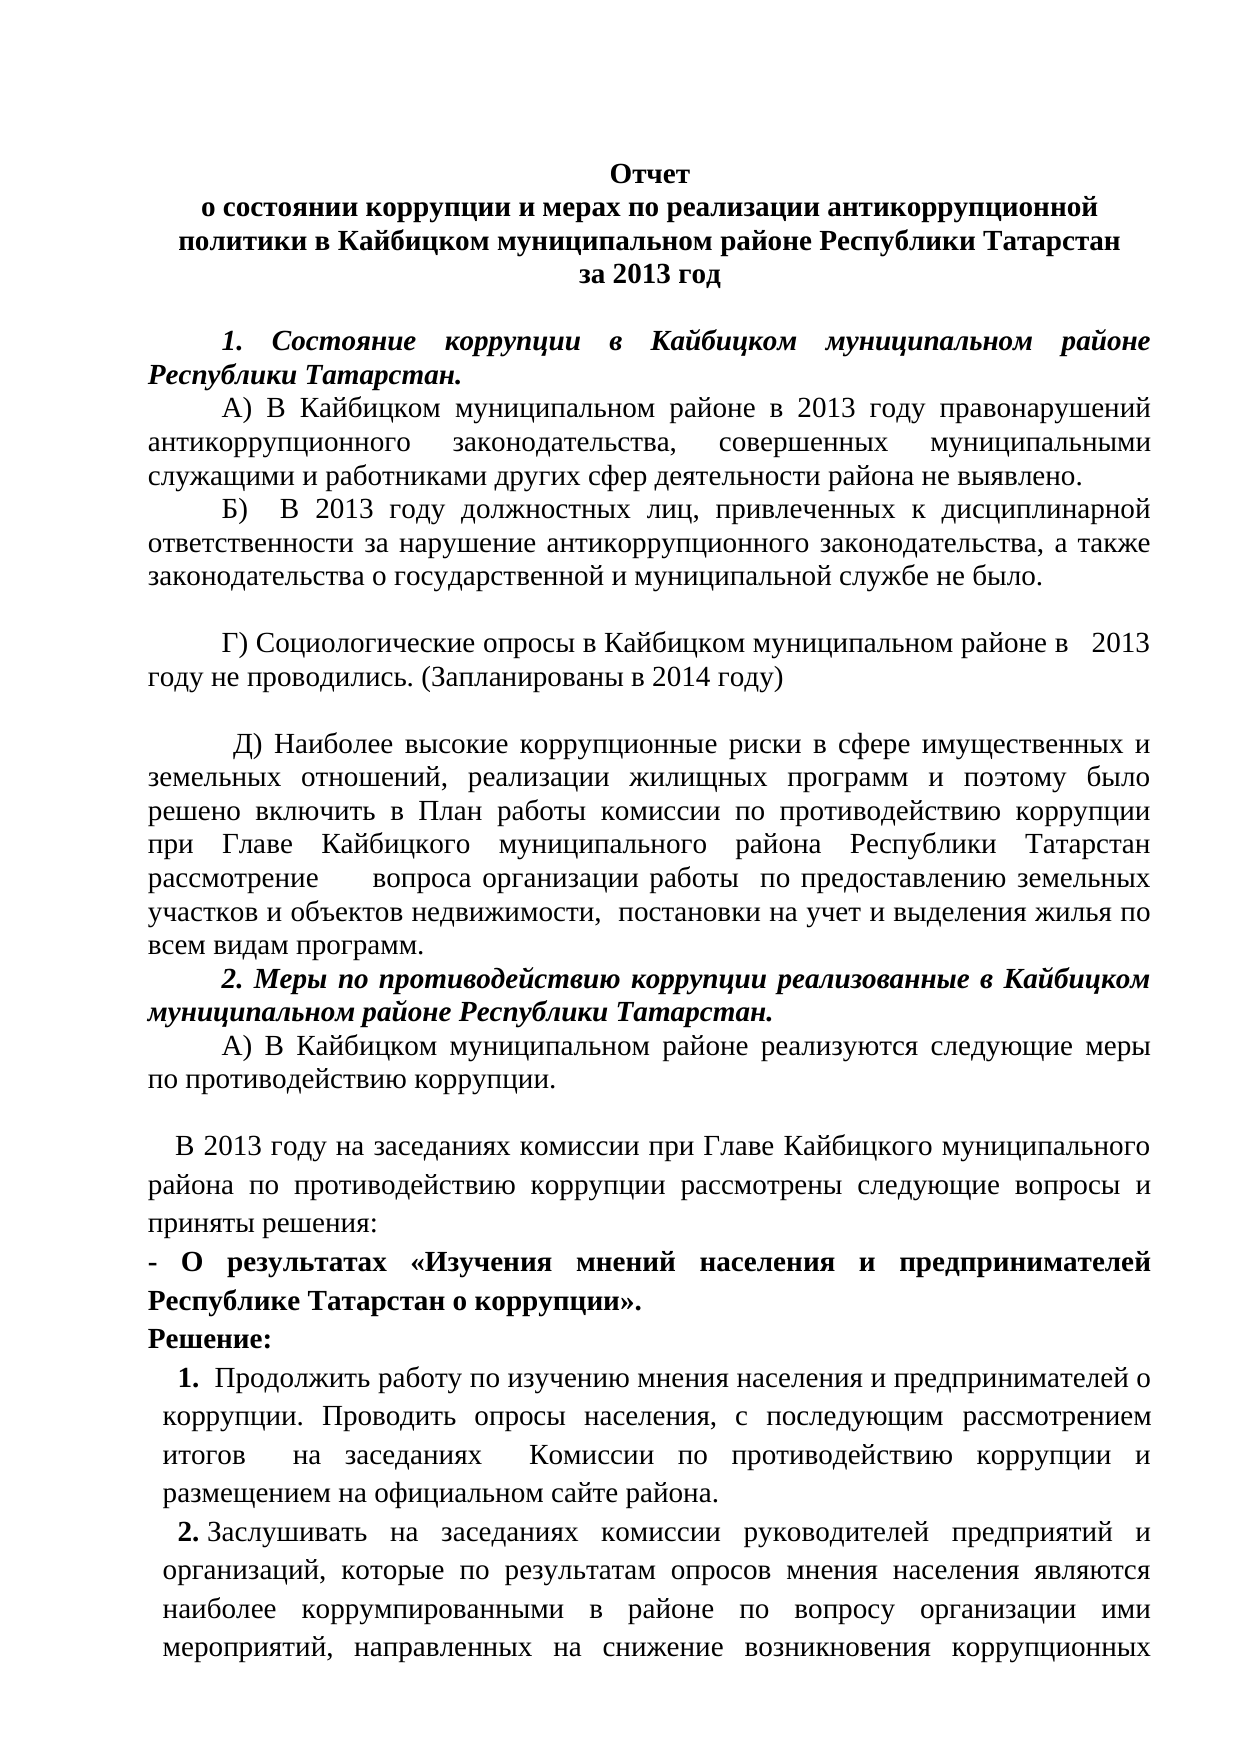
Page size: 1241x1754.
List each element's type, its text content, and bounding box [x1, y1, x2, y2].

list Продолжить работу по изучению мнения населения и предпринимателей о коррупции. Проводить опросы населения, с последующим рассмотрением итогов на заседаниях Комиссии по противодействию коррупции и размещением на официальном сайте района. [162, 1360, 1152, 1509]
text Отчет [148, 156, 1152, 189]
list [162, 1514, 1152, 1663]
text 2. Меры по противодействию коррупции реализованные в Кайбицком муниципальном районе Республики Татарстан. [148, 961, 1152, 1028]
text за 2013 год [148, 256, 1152, 290]
text Г) Социологические опросы в Кайбицком муниципальном районе в 2013 году не проводились. (Запланированы в 2014 году) [148, 625, 1152, 692]
text А) В Кайбицком муниципальном районе в 2013 году правонарушений антикоррупционного законодательства, совершенных муниципальными служащими и работниками других сфер деятельности района не выявлено. [148, 391, 1152, 491]
text Решение: [148, 1321, 1152, 1355]
text о состоянии коррупции и мерах по реализации антикоррупционной политики в Кайбицком муниципальном районе Республики Татарстан [148, 189, 1152, 256]
text 1. Состояние коррупции в Кайбицком муниципальном районе Республики Татарстан. [148, 323, 1152, 391]
text - О результатах «Изучения мнений населения и предпринимателей Республике Татарстан о коррупции». [148, 1244, 1152, 1316]
text А) В Кайбицком муниципальном районе реализуются следующие меры по противодействию коррупции. [148, 1028, 1152, 1095]
text В 2013 году на заседаниях комиссии при Главе Кайбицкого муниципального района по противодействию коррупции рассмотрены следующие вопросы и приняты решения: [148, 1128, 1152, 1239]
text Д) Наиболее высокие коррупционные риски в сфере имущественных и земельных отношений, реализации жилищных программ и поэтому было решено включить в План работы комиссии по противодействию коррупции при Главе Кайбицкого муниципального района Республики Татарстан рассмотрение вопроса организации работы по предоставлению земельных участков и объектов недвижимости, постановки на учет и выделения жилья по всем видам программ. [148, 726, 1152, 961]
text Б) В 2013 году должностных лиц, привлеченных к дисциплинарной ответственности за нарушение антикоррупционного законодательства, а также законодательства о государственной и муниципальной службе не было. [148, 491, 1152, 592]
